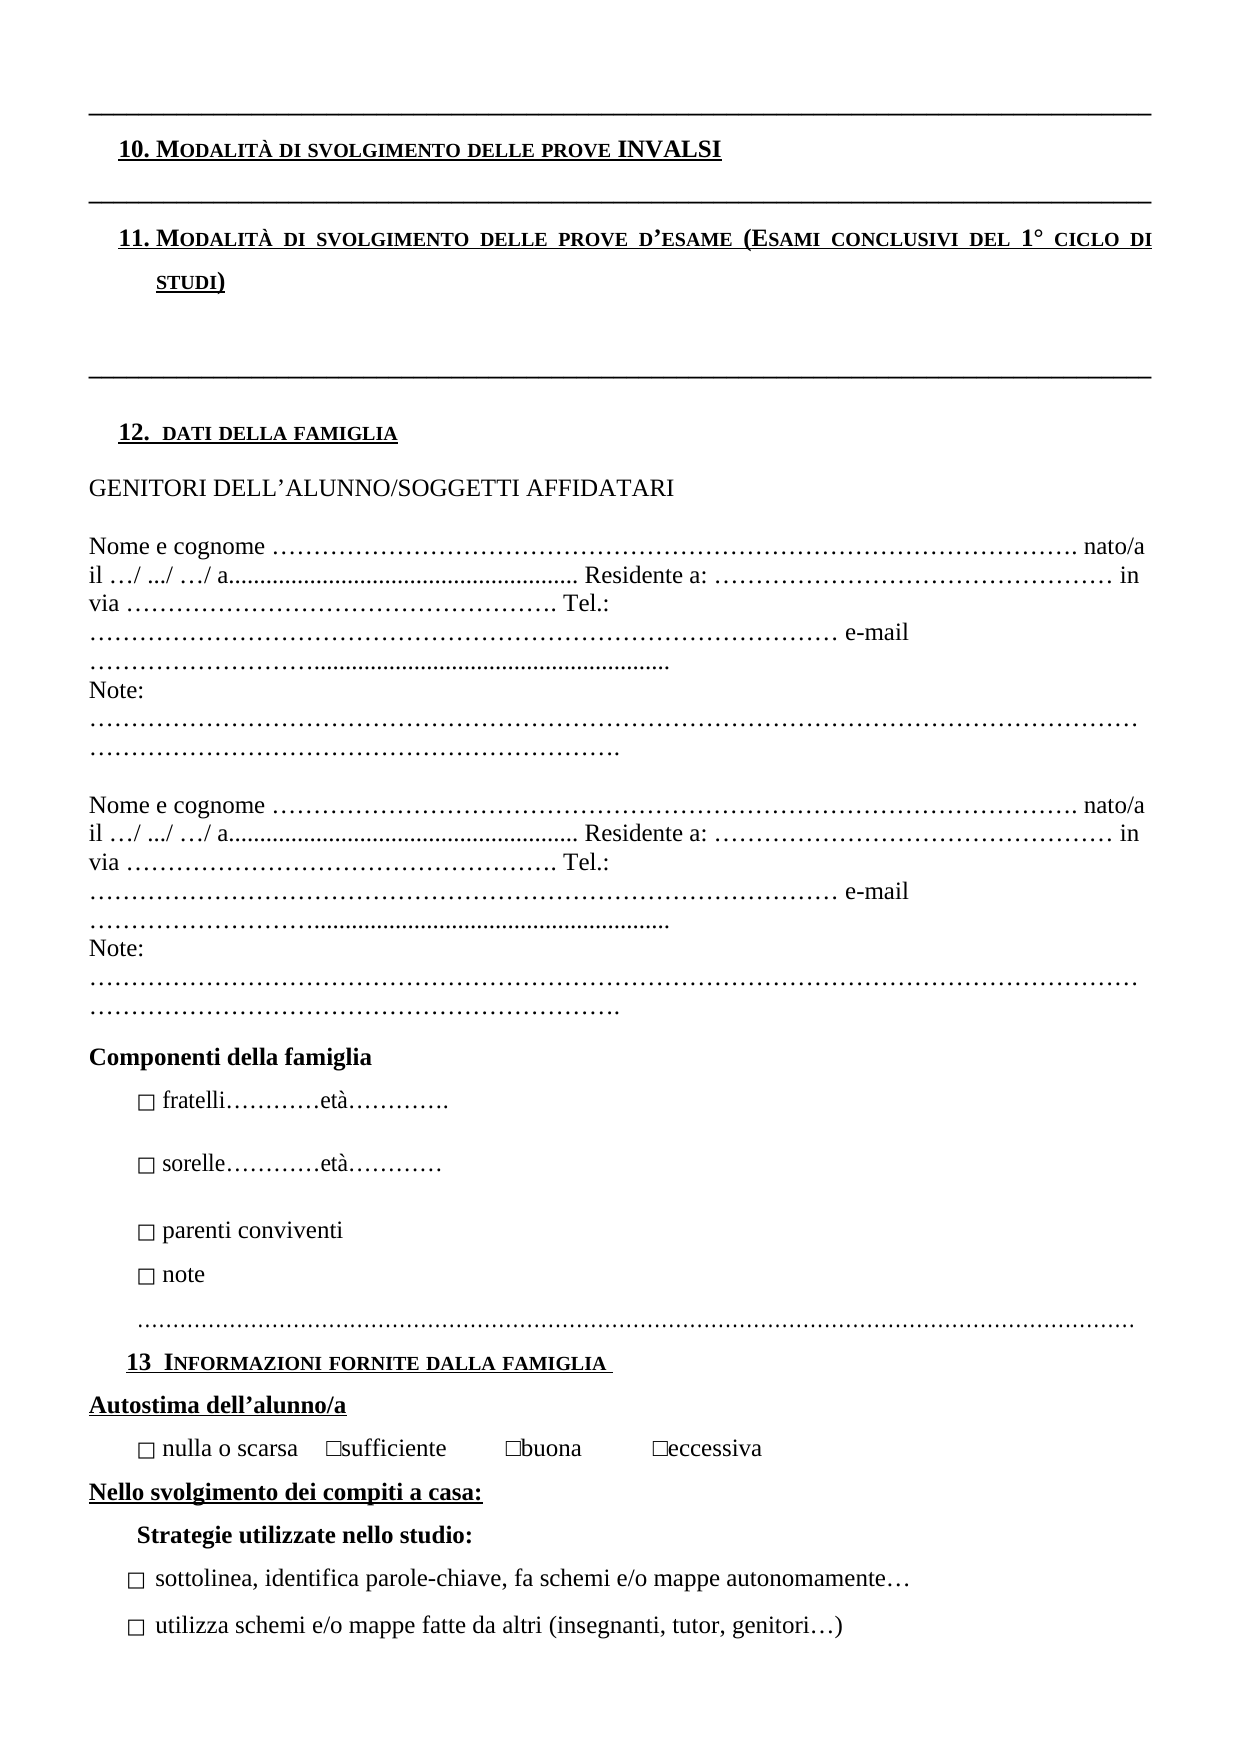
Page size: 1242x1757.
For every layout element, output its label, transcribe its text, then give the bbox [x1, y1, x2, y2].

list sorelle…………età………… [136, 1148, 1153, 1177]
subtitle Modalità di svolgimento delle prove INVALSI [118, 134, 1153, 163]
list fratelli…………età…………. [136, 1085, 1153, 1114]
text Nome e cognome ……………………………………………………………………………………. nato/a il …/ .../ …/ a........................................................ Residente a: ………………………………………… in via ……………………………………………. Tel.: ……………………………………………………………………………… e-mail ………………………......................................................... [89, 790, 1153, 933]
text GENITORI DELL’ALUNNO/SOGGETTI AFFIDATARI [89, 473, 1153, 502]
subtitle Strategie utilizzate nello studio: [137, 1520, 1153, 1549]
text Note: ………………………………………………………………………………………………………………………………………………………………………. [89, 933, 1153, 1020]
subtitle Modalità di svolgimento delle prove d’esame (Esami conclusivi del 1° ciclo di studi) [118, 223, 1153, 295]
list note [136, 1259, 1153, 1289]
text Nome e cognome ……………………………………………………………………………………. nato/a il …/ .../ …/ a........................................................ Residente a: ………………………………………… in via ……………………………………………. Tel.: ……………………………………………………………………………… e-mail ………………………......................................................... [89, 531, 1153, 675]
subtitle Nello svolgimento dei compiti a casa: [89, 1477, 1153, 1506]
list Informazioni fornite dalla famiglia [126, 1347, 1153, 1376]
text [89, 177, 1153, 206]
list nulla o scarsa □sufficiente □buona □eccessiva [136, 1433, 1153, 1462]
text Note: ………………………………………………………………………………………………………………………………………………………………………. [89, 675, 1153, 761]
text Autostima dell’alunno/a [89, 1390, 1153, 1419]
text _____________________________________________________________________________________ [89, 352, 1153, 381]
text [89, 89, 1153, 117]
text …………………………………………………………………………………………………………………………… [137, 1304, 1153, 1332]
subtitle Componenti della famiglia [89, 1042, 1153, 1071]
list sottolinea, identifica parole-chiave, fa schemi e/o mappe autonomamente… [126, 1563, 1153, 1593]
list dati della famiglia [118, 421, 1153, 446]
list utilizza schemi e/o mappe fatte da altri (insegnanti, tutor, genitori…) [126, 1610, 1153, 1640]
list parenti conviventi [136, 1215, 1153, 1245]
